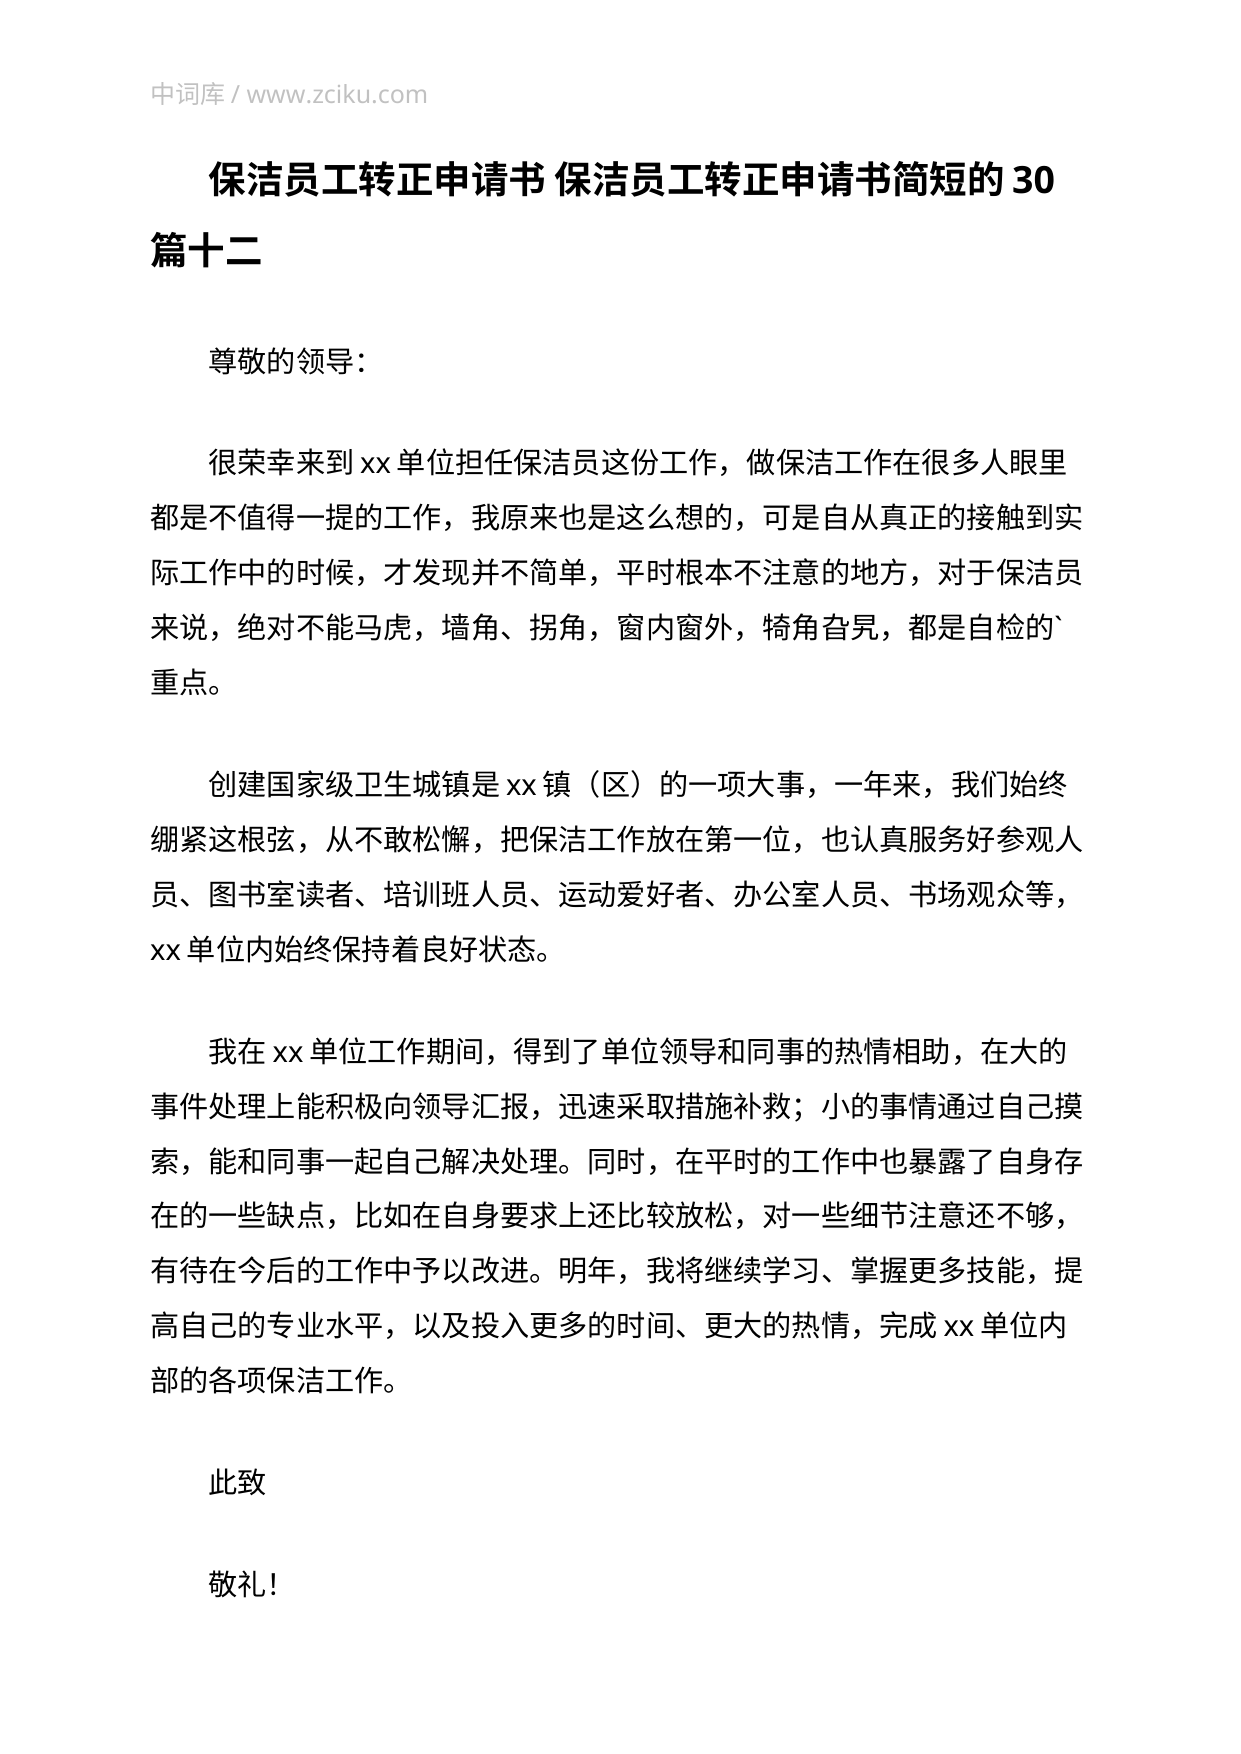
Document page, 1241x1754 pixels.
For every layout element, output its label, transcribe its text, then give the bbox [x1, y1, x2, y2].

text 敬礼！ [150, 1561, 1090, 1604]
text 保洁员工转正申请书 保洁员工转正申请书简短的30篇十二 [150, 150, 1090, 275]
text 创建国家级卫生城镇是xx镇（区）的一项大事，一年来，我们始终绷紧这根弦，从不敢松懈，把保洁工作放在第一位，也认真服务好参观人员、图书室读者、培训班人员、运动爱好者、办公室人员、书场观众等，xx单位内始终保持着良好状态。 [150, 761, 1090, 969]
text 此致 [150, 1459, 1090, 1502]
text 很荣幸来到xx单位担任保洁员这份工作，做保洁工作在很多人眼里都是不值得一提的工作，我原来也是这么想的，可是自从真正的接触到实际工作中的时候，才发现并不简单，平时根本不注意的地方，对于保洁员来说，绝对不能马虎，墙角、拐角，窗内窗外，犄角旮旯，都是自检的`重点。 [150, 440, 1090, 702]
text 尊敬的领导： [150, 338, 1090, 380]
text 我在xx单位工作期间，得到了单位领导和同事的热情相助，在大的事件处理上能积极向领导汇报，迅速采取措施补救；小的事情通过自己摸索，能和同事一起自己解决处理。同时，在平时的工作中也暴露了自身存在的一些缺点，比如在自身要求上还比较放松，对一些细节注意还不够，有待在今后的工作中予以改进。明年，我将继续学习、掌握更多技能，提高自己的专业水平，以及投入更多的时间、更大的热情，完成xx单位内部的各项保洁工作。 [150, 1028, 1090, 1400]
